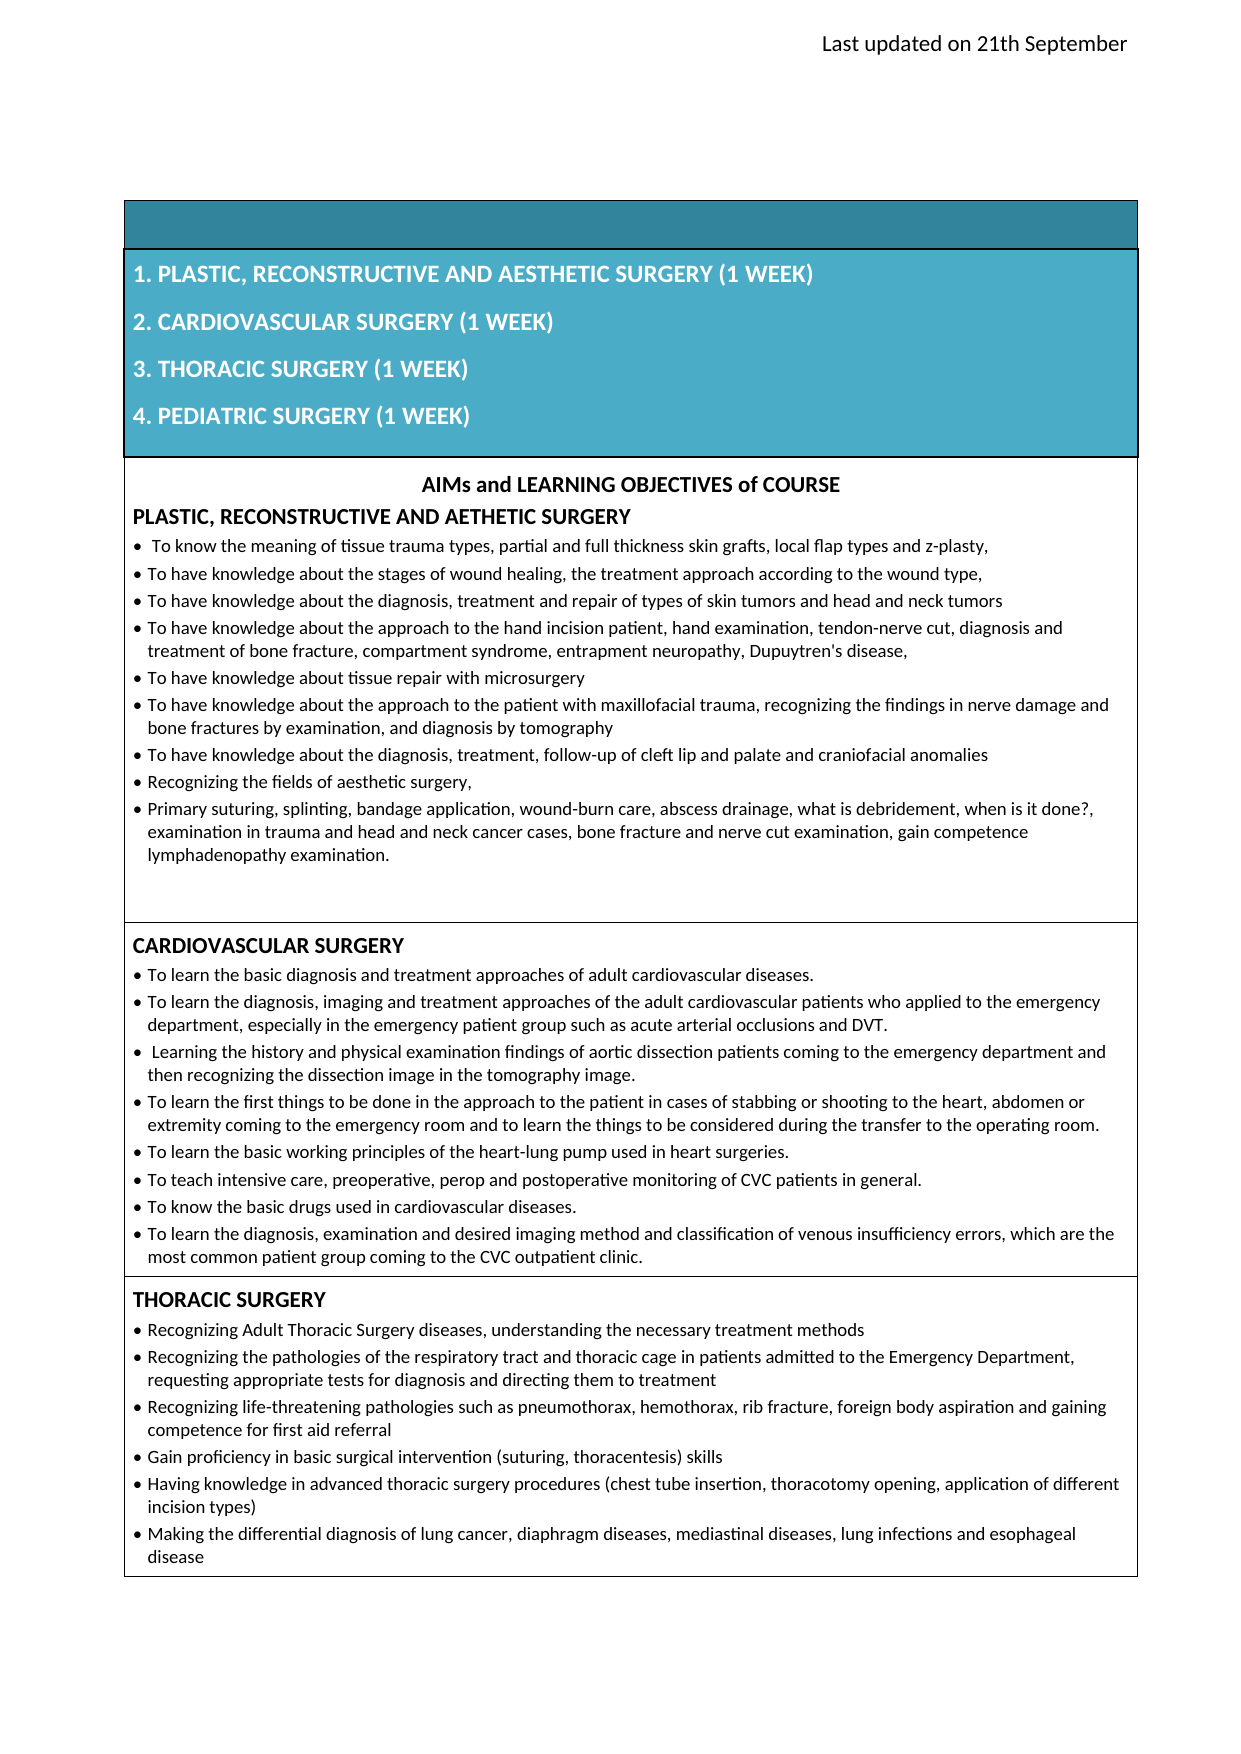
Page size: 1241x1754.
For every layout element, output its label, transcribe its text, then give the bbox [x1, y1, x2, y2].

table_cell 1. PLASTIC, RECONSTRUCTIVE AND AESTHETIC SURGERY (1 WEEK) 2. CARDIOVASCULAR SURGERY (1 WEEK) 3. THORACIC SURGERY (1 WEEK) 4. PEDIATRIC SURGERY (1 WEEK) [125, 250, 1137, 456]
table_header [125, 201, 1137, 248]
table_cell CARDIOVASCULAR SURGERY To learn the basic diagnosis and treatment approaches of adult cardiovascular diseases. To learn the diagnosis, imaging and treatment approaches of the adult cardiovascular patients who applied to the emergency department, especially in the emergency patient group such as acute arterial occlusions and DVT. Learning the history and physical examination findings of aortic dissection patients coming to the emergency department and then recognizing the dissection image in the tomography image. To learn the first things to be done in the approach to the patient in cases of stabbing or shooting to the heart, abdomen or extremity coming to the emergency room and to learn the things to be considered during the transfer to the operating room. To learn the basic working principles of the heart-lung pump used in heart surgeries. To teach intensive care, preoperative, perop and postoperative monitoring of CVC patients in general. To know the basic drugs used in cardiovascular diseases. To learn the diagnosis, examination and desired imaging method and classification of venous insufficiency errors, which are the most common patient group coming to the CVC outpatient clinic. [125, 923, 1137, 1276]
table_cell AIMs and LEARNING OBJECTIVES of COURSE PLASTIC, RECONSTRUCTIVE AND AETHETIC SURGERY To know the meaning of tissue trauma types, partial and full thickness skin grafts, local flap types and z-plasty, To have knowledge about the stages of wound healing, the treatment approach according to the wound type, To have knowledge about the diagnosis, treatment and repair of types of skin tumors and head and neck tumors To have knowledge about the approach to the hand incision patient, hand examination, tendon-nerve cut, diagnosis and treatment of bone fracture, compartment syndrome, entrapment neuropathy, Dupuytren's disease, To have knowledge about tissue repair with microsurgery To have knowledge about the approach to the patient with maxillofacial trauma, recognizing the findings in nerve damage and bone fractures by examination, and diagnosis by tomography To have knowledge about the diagnosis, treatment, follow-up of cleft lip and palate and craniofacial anomalies Recognizing the fields of aesthetic surgery, Primary suturing, splinting, bandage application, wound-burn care, abscess drainage, what is debridement, when is it done?, examination in trauma and head and neck cancer cases, bone fracture and nerve cut examination, gain competence lymphadenopathy examination. [125, 458, 1137, 922]
table_cell THORACIC SURGERY Recognizing Adult Thoracic Surgery diseases, understanding the necessary treatment methods Recognizing the pathologies of the respiratory tract and thoracic cage in patients admitted to the Emergency Department, requesting appropriate tests for diagnosis and directing them to treatment Recognizing life-threatening pathologies such as pneumothorax, hemothorax, rib fracture, foreign body aspiration and gaining competence for first aid referral Gain proficiency in basic surgical intervention (suturing, thoracentesis) skills Having knowledge in advanced thoracic surgery procedures (chest tube insertion, thoracotomy opening, application of different incision types) Making the differential diagnosis of lung cancer, diaphragm diseases, mediastinal diseases, lung infections and esophageal disease [125, 1277, 1137, 1576]
